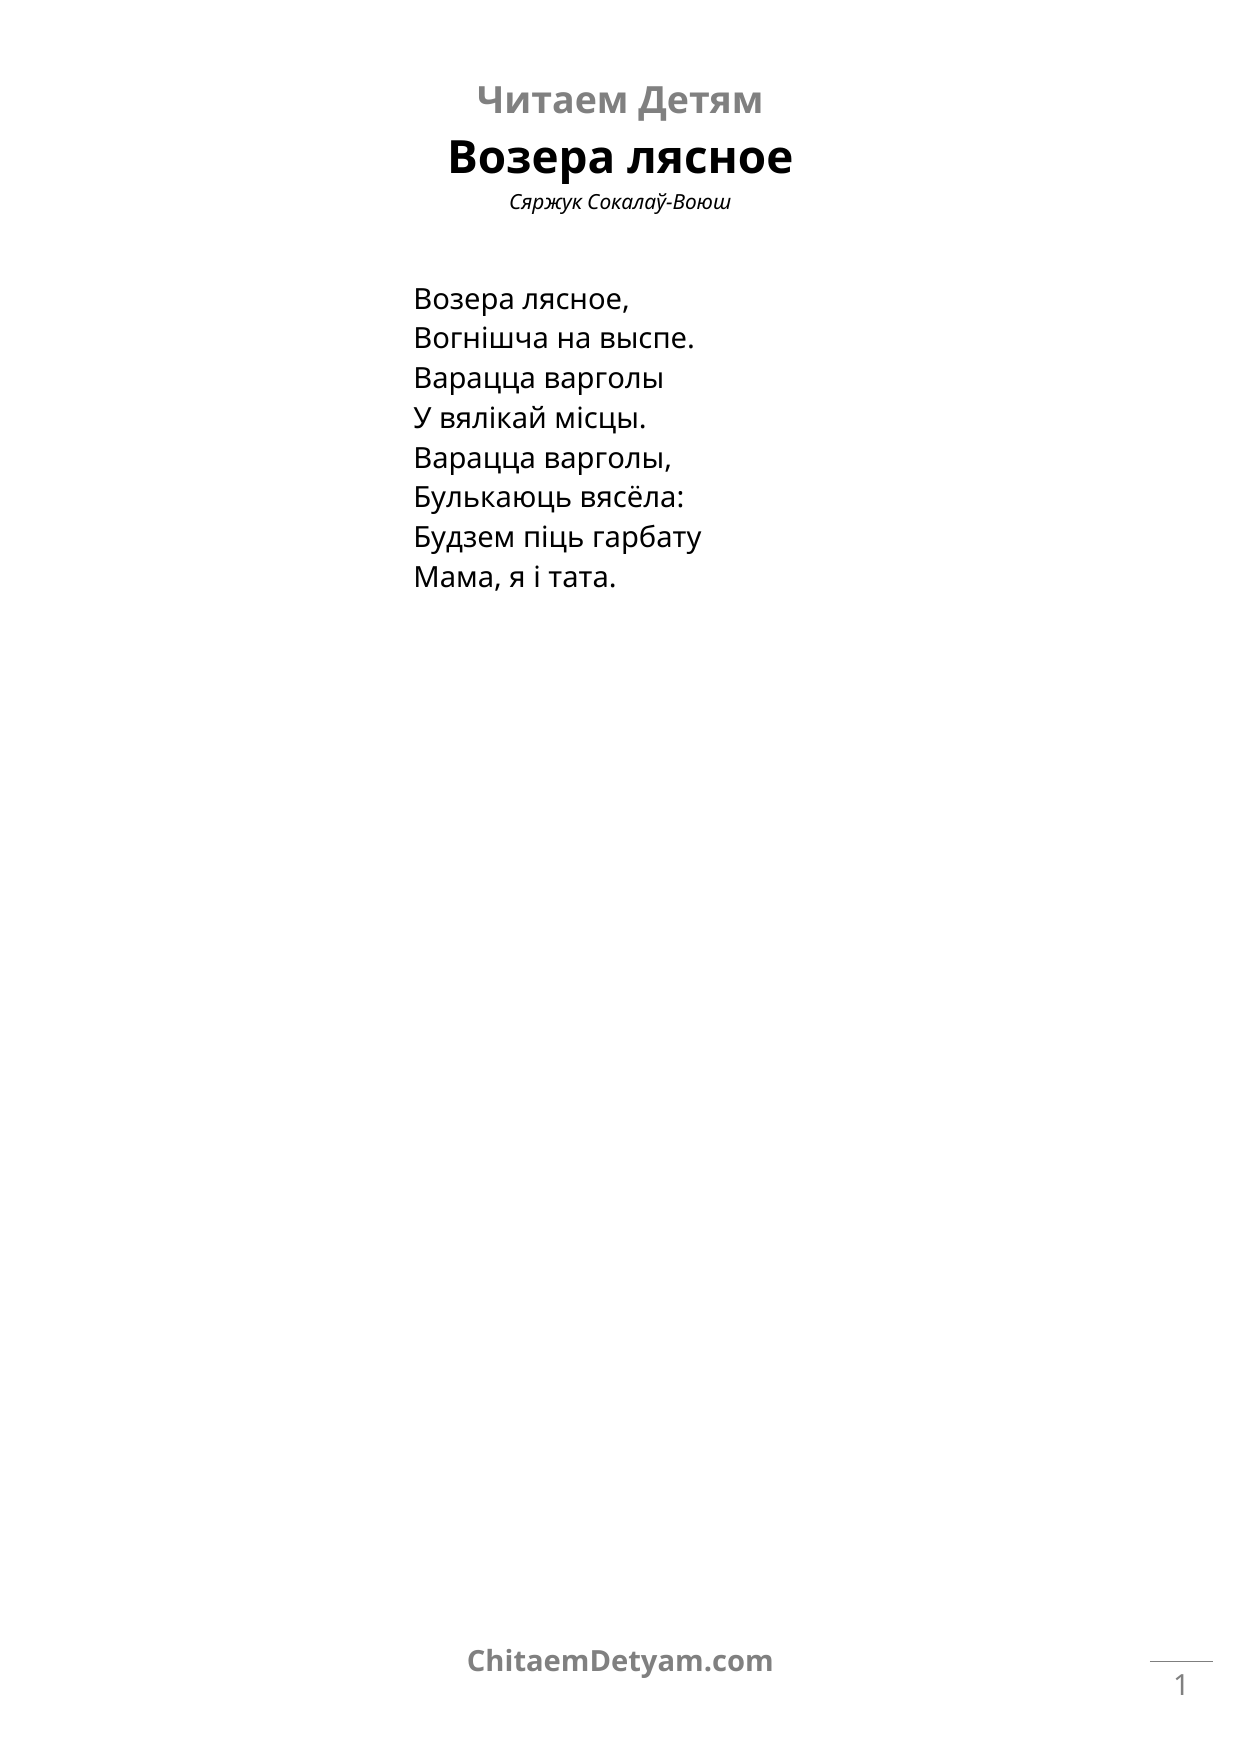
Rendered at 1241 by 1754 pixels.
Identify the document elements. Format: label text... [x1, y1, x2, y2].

text Вогнішча на выспе. [413, 318, 1122, 357]
text Варацца варголы, [413, 437, 1122, 477]
text Варацца варголы [413, 357, 1122, 397]
text Будзем піць гарбату [413, 516, 1122, 556]
text Возера лясное Сяржук Сокалаў-Воюш [118, 125, 1122, 216]
text Булькаюць вясёла: [413, 477, 1122, 516]
text У вялікай місцы. [413, 397, 1122, 437]
text Мама, я і тата. [413, 556, 1122, 596]
text Возера лясное, [413, 278, 1122, 318]
